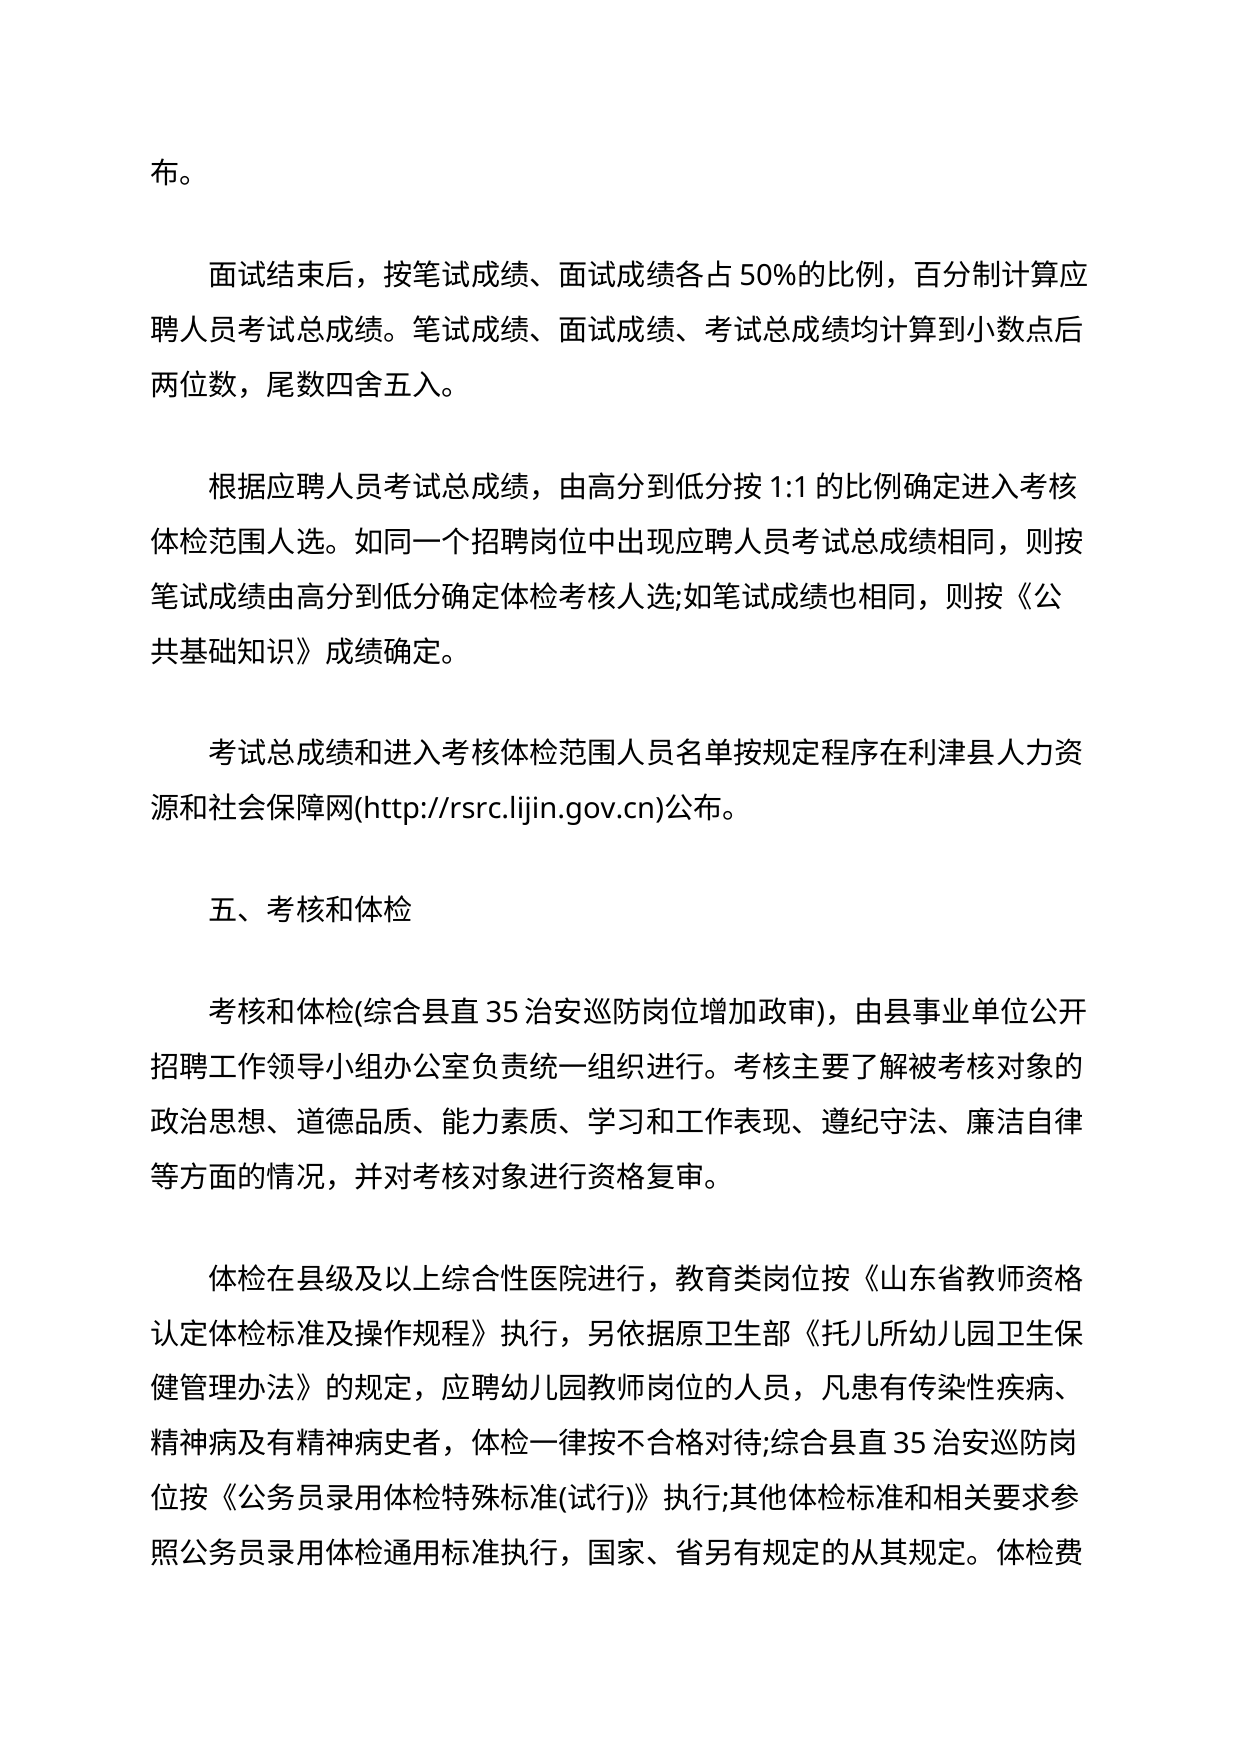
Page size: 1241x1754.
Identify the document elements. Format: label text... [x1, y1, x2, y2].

text 考核和体检(综合县直35治安巡防岗位增加政审)，由县事业单位公开招聘工作领导小组办公室负责统一组织进行。考核主要了解被考核对象的政治思想、道德品质、能力素质、学习和工作表现、遵纪守法、廉洁自律等方面的情况，并对考核对象进行资格复审。 [150, 989, 1090, 1196]
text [150, 150, 1090, 192]
text 面试结束后，按笔试成绩、面试成绩各占50%的比例，百分制计算应聘人员考试总成绩。笔试成绩、面试成绩、考试总成绩均计算到小数点后两位数，尾数四舍五入。 [150, 252, 1090, 404]
text 五、考核和体检 [150, 887, 1090, 929]
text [150, 1255, 1090, 1572]
text 根据应聘人员考试总成绩，由高分到低分按1:1的比例确定进入考核体检范围人选。如同一个招聘岗位中出现应聘人员考试总成绩相同，则按笔试成绩由高分到低分确定体检考核人选;如笔试成绩也相同，则按《公共基础知识》成绩确定。 [150, 463, 1090, 671]
text 考试总成绩和进入考核体检范围人员名单按规定程序在利津县人力资源和社会保障网(http://rsrc.lijin.gov.cn)公布。 [150, 730, 1090, 827]
